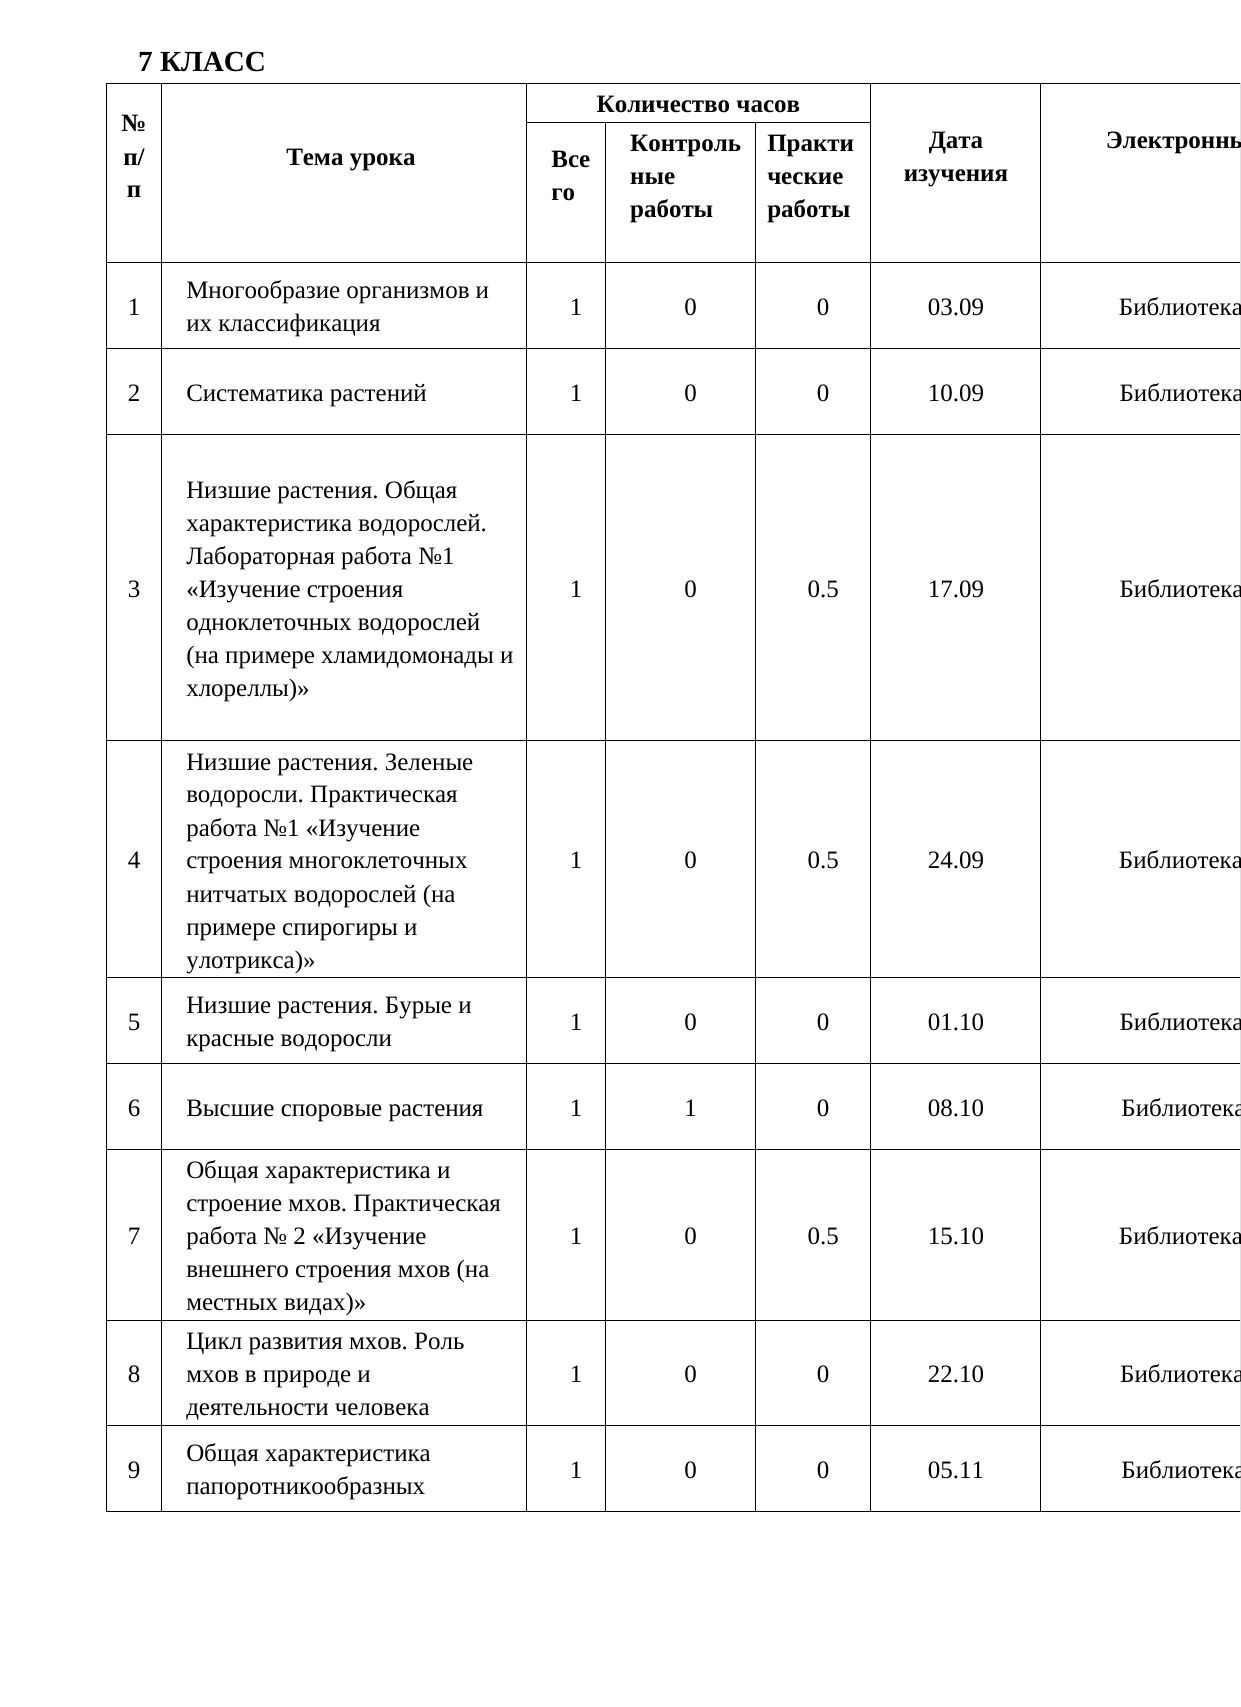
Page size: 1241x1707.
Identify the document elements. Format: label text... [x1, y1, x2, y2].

table_cell Библиотека ЦОК https://m.edsoo.ru/863d4314 [1041, 263, 1240, 348]
table_cell 22.10 [871, 1321, 1040, 1425]
table_cell 0 [756, 1426, 870, 1511]
table_cell 9 [107, 1426, 161, 1511]
table_cell Библиотека ЦОК https://m.edsoo.ru/863d4832 [1041, 741, 1240, 977]
table_cell 0.5 [756, 1150, 870, 1320]
table_cell 1 [527, 978, 605, 1063]
table_cell Общая характеристика папоротникообразных [162, 1426, 526, 1511]
table_cell 0 [756, 978, 870, 1063]
table_header Дата изучения [871, 84, 1040, 262]
table_cell 1 [527, 1321, 605, 1425]
table_cell 0 [756, 349, 870, 434]
table_cell 1 [527, 263, 605, 348]
table_header Электронные цифровые образовательные ресурсы [1041, 84, 1240, 262]
table_cell 8 [107, 1321, 161, 1425]
table_cell 0.5 [756, 741, 870, 977]
table_cell 0 [606, 1150, 755, 1320]
table_cell 1 [527, 1064, 605, 1149]
table_cell Библиотека ЦОК https://m.edsoo.ru/863d46a2 [1041, 435, 1240, 740]
table_cell Практические работы [756, 123, 870, 262]
table_cell 15.10 [871, 1150, 1040, 1320]
table_cell 2 [107, 349, 161, 434]
table_cell 1 [107, 263, 161, 348]
table_cell 0 [606, 435, 755, 740]
table_cell 0 [606, 978, 755, 1063]
table_cell Библиотека ЦОК https://m.edsoo.ru/863d449a [1041, 349, 1240, 434]
table_header Количество часов [527, 84, 870, 122]
table_cell 0 [606, 741, 755, 977]
table_cell Библиотека ЦОК https://m.edsoo.ru/863d499a [1041, 978, 1240, 1063]
table_cell 01.10 [871, 978, 1040, 1063]
table_cell Библиотека ЦОК https://m.edsoo.ru/863d4fc6 [1041, 1426, 1240, 1511]
table_cell 0.5 [756, 435, 870, 740]
text 7 КЛАСС [131, 44, 1048, 78]
table_cell 10.09 [871, 349, 1040, 434]
table_cell Библиотека ЦОК https://m.edsoo.ru/863d4e5e [1041, 1321, 1240, 1425]
table_cell 0 [756, 1321, 870, 1425]
table_cell 1 [527, 1426, 605, 1511]
table_cell 0 [756, 1064, 870, 1149]
table_cell Высшие споровые растения [162, 1064, 526, 1149]
table_cell 7 [107, 1150, 161, 1320]
table_cell 05.11 [871, 1426, 1040, 1511]
table_cell Контрольные работы [606, 123, 755, 262]
table_cell Всего [527, 123, 605, 262]
table_cell 1 [527, 435, 605, 740]
table_cell Библиотека ЦОК https://m.edsoo.ru/863d4fc6 [1041, 1064, 1240, 1149]
table_cell Общая характеристика и строение мхов. Практическая работа № 2 «Изучение внешнего строения мхов (на местных видах)» [162, 1150, 526, 1320]
table_cell Систематика растений [162, 349, 526, 434]
table_header № п/п [107, 84, 161, 262]
table_cell 0 [606, 1321, 755, 1425]
table_cell 0 [606, 349, 755, 434]
table_cell 1 [527, 741, 605, 977]
table_cell 0 [756, 263, 870, 348]
table_cell 6 [107, 1064, 161, 1149]
table_cell 1 [606, 1064, 755, 1149]
table_cell Многообразие организмов и их классификация [162, 263, 526, 348]
table_cell 5 [107, 978, 161, 1063]
table_cell 24.09 [871, 741, 1040, 977]
table_cell Низшие растения. Бурые и красные водоросли [162, 978, 526, 1063]
table_cell Низшие растения. Общая характеристика водорослей. Лабораторная работа №1 «Изучение строения одноклеточных водорослей (на примере хламидомонады и хлореллы)» [162, 435, 526, 740]
table_cell Библиотека ЦОК https://m.edsoo.ru/863d4b02 [1041, 1150, 1240, 1320]
table_cell Низшие растения. Зеленые водоросли. Практическая работа №1 «Изучение строения многоклеточных нитчатых водорослей (на примере спирогиры и улотрикса)» [162, 741, 526, 977]
table_cell 1 [527, 349, 605, 434]
table_cell 08.10 [871, 1064, 1040, 1149]
table_cell 17.09 [871, 435, 1040, 740]
table_cell 4 [107, 741, 161, 977]
table_cell 0 [606, 1426, 755, 1511]
table_cell 0 [606, 263, 755, 348]
table_cell 1 [527, 1150, 605, 1320]
table_cell 03.09 [871, 263, 1040, 348]
table_cell Цикл развития мхов. Роль мхов в природе и деятельности человека [162, 1321, 526, 1425]
table_header Тема урока [162, 84, 526, 262]
table_cell 3 [107, 435, 161, 740]
